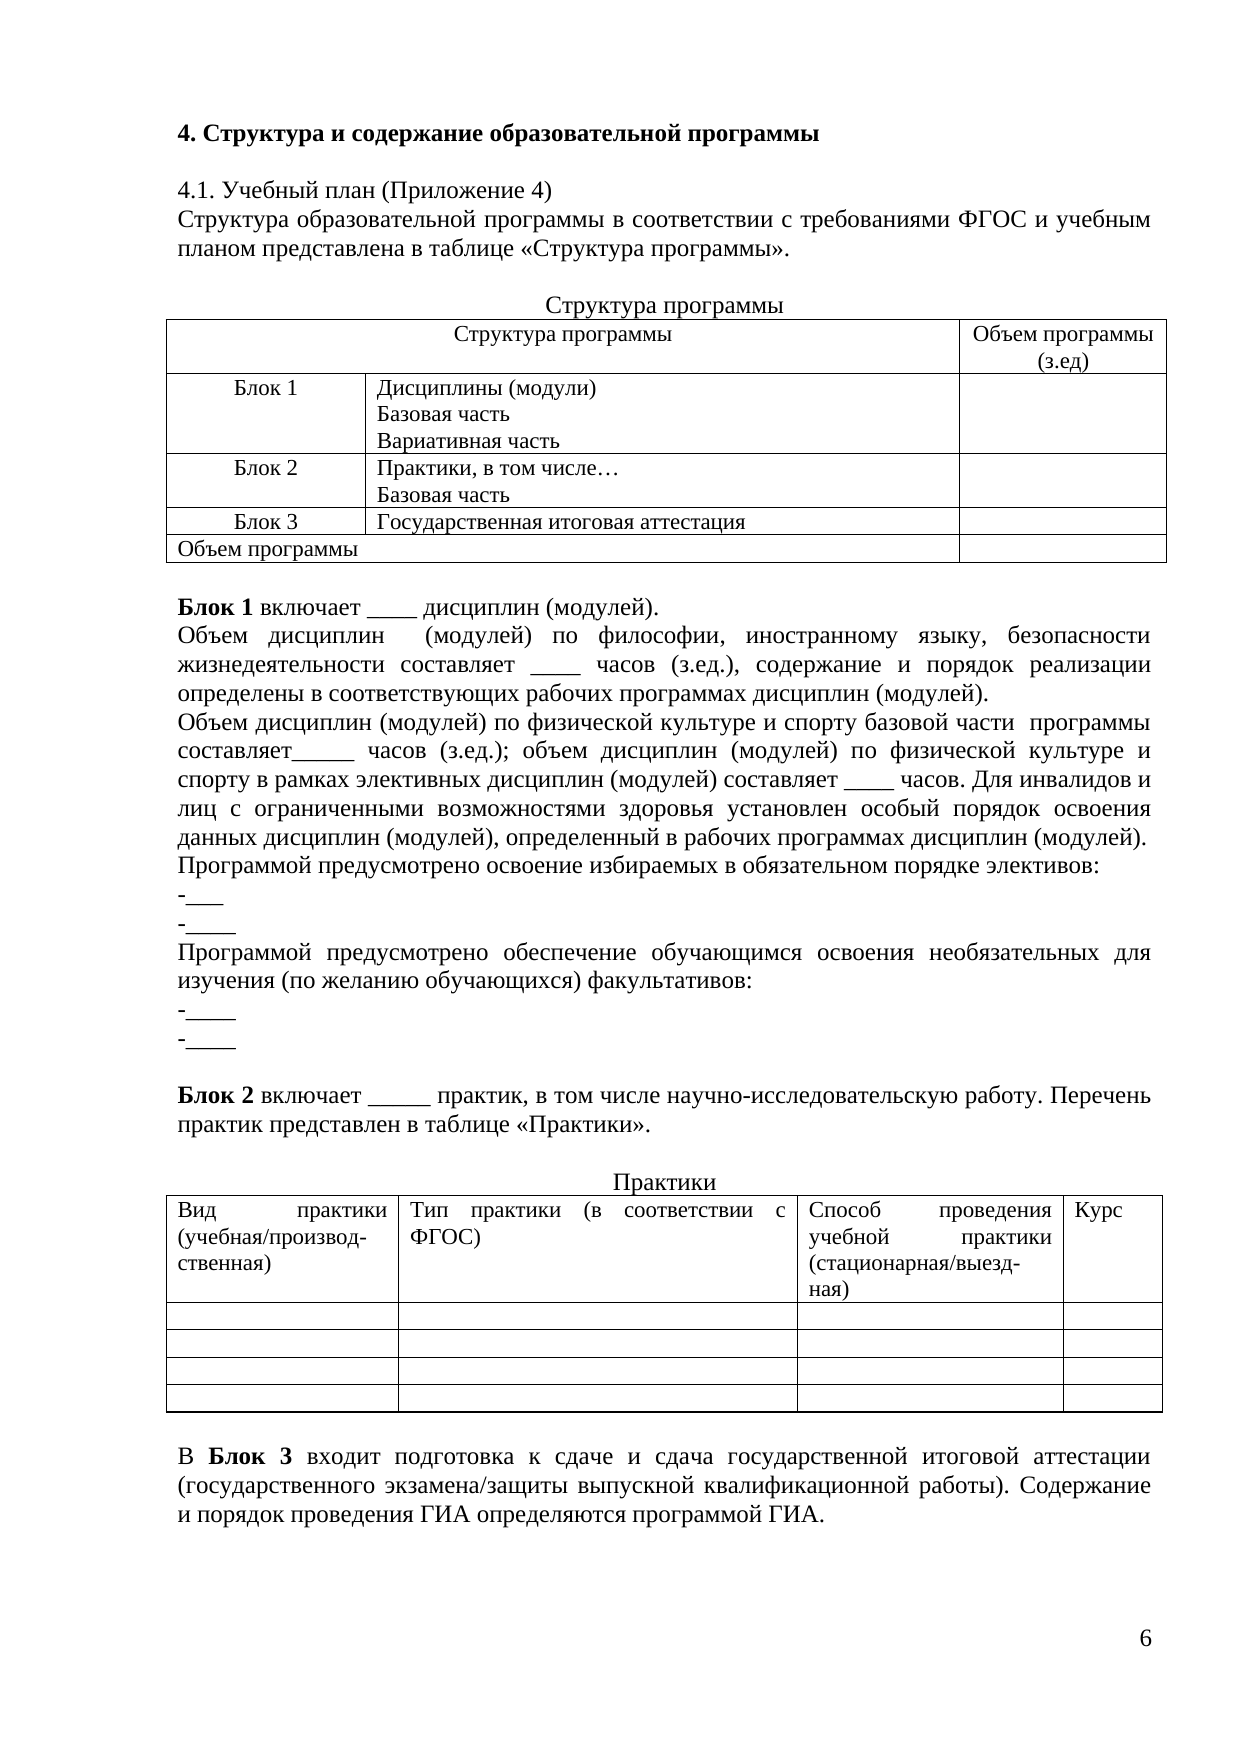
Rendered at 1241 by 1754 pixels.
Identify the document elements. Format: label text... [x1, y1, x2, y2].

table_cell Объем программы [167, 535, 959, 562]
table_cell [960, 454, 1166, 507]
table_cell [1064, 1358, 1162, 1384]
table_cell [1064, 1330, 1162, 1357]
table_cell Практики, в том числе… Базовая часть [366, 454, 959, 507]
text Объем дисциплин (модулей) по физической культуре и спорту базовой части программы составляет_____ часов (з.ед.); объем дисциплин (модулей) по физической культуре и спорту в рамках элективных дисциплин (модулей) составляет ____ часов. Для инвалидов и лиц с ограниченными возможностями здоровья установлен особый порядок освоения данных дисциплин (модулей), определенный в рабочих программах дисциплин (модулей). [177, 707, 1152, 850]
table_cell [960, 374, 1166, 453]
table_cell [798, 1330, 1063, 1357]
text Программой предусмотрено освоение избираемых в обязательном порядке элективов: [177, 850, 1152, 879]
table_header Способ проведения учебной практики (стационарная/выезд- ная) [798, 1196, 1063, 1302]
table_header Структура программы [167, 320, 959, 373]
text Программой предусмотрено обеспечение обучающимся освоения необязательных для изучения (по желанию обучающихся) факультативов: [177, 937, 1152, 994]
text -____ [177, 908, 1152, 937]
table_header Тип практики (в соответствии с ФГОС) [399, 1196, 797, 1302]
table_cell [1064, 1385, 1162, 1411]
table_cell [399, 1385, 797, 1411]
text Объем дисциплин (модулей) по философии, иностранному языку, безопасности жизнедеятельности составляет ____ часов (з.ед.), содержание и порядок реализации определены в соответствующих рабочих программах дисциплин (модулей). [177, 620, 1152, 707]
table_cell Дисциплины (модули) Базовая часть Вариативная часть [366, 374, 959, 453]
table_cell Блок 1 [167, 374, 365, 453]
table_cell [167, 1358, 398, 1384]
table_header Объем программы (з.ед) [960, 320, 1166, 373]
table_cell [399, 1330, 797, 1357]
table_cell [399, 1358, 797, 1384]
table_cell [798, 1385, 1063, 1411]
text -___ [177, 879, 1152, 908]
table_cell [798, 1358, 1063, 1384]
text -____ [177, 994, 1152, 1023]
table_cell [1064, 1303, 1162, 1329]
table_cell [399, 1303, 797, 1329]
table_cell [960, 535, 1166, 562]
text Блок 1 включает ____ дисциплин (модулей). [177, 592, 1152, 620]
table_cell Государственная итоговая аттестация [366, 508, 959, 534]
table_cell [167, 1385, 398, 1411]
text Блок 2 включает _____ практик, в том числе научно-исследовательскую работу. Перечень практик представлен в таблице «Практики». [177, 1080, 1152, 1138]
text -____ [177, 1023, 1152, 1052]
text Структура программы [177, 291, 1152, 319]
table_cell [960, 508, 1166, 534]
text В Блок 3 входит подготовка к сдаче и сдача государственной итоговой аттестации (государственного экзамена/защиты выпускной квалификационной работы). Содержание и порядок проведения ГИА определяются программой ГИА. [177, 1441, 1152, 1527]
text Практики [177, 1167, 1152, 1195]
table_cell Блок 3 [167, 508, 365, 534]
text 4.1. Учебный план (Приложение 4) [177, 176, 1152, 204]
text Структура образовательной программы в соответствии с требованиями ФГОС и учебным планом представлена в таблице «Структура программы». [177, 204, 1152, 262]
table_cell [798, 1303, 1063, 1329]
table_header Курс [1064, 1196, 1162, 1302]
table_cell [167, 1303, 398, 1329]
table_cell [167, 1330, 398, 1357]
table_header Вид практики (учебная/производ-ственная) [167, 1196, 398, 1302]
text 4. Структура и содержание образовательной программы [177, 118, 1152, 147]
table_cell Блок 2 [167, 454, 365, 507]
